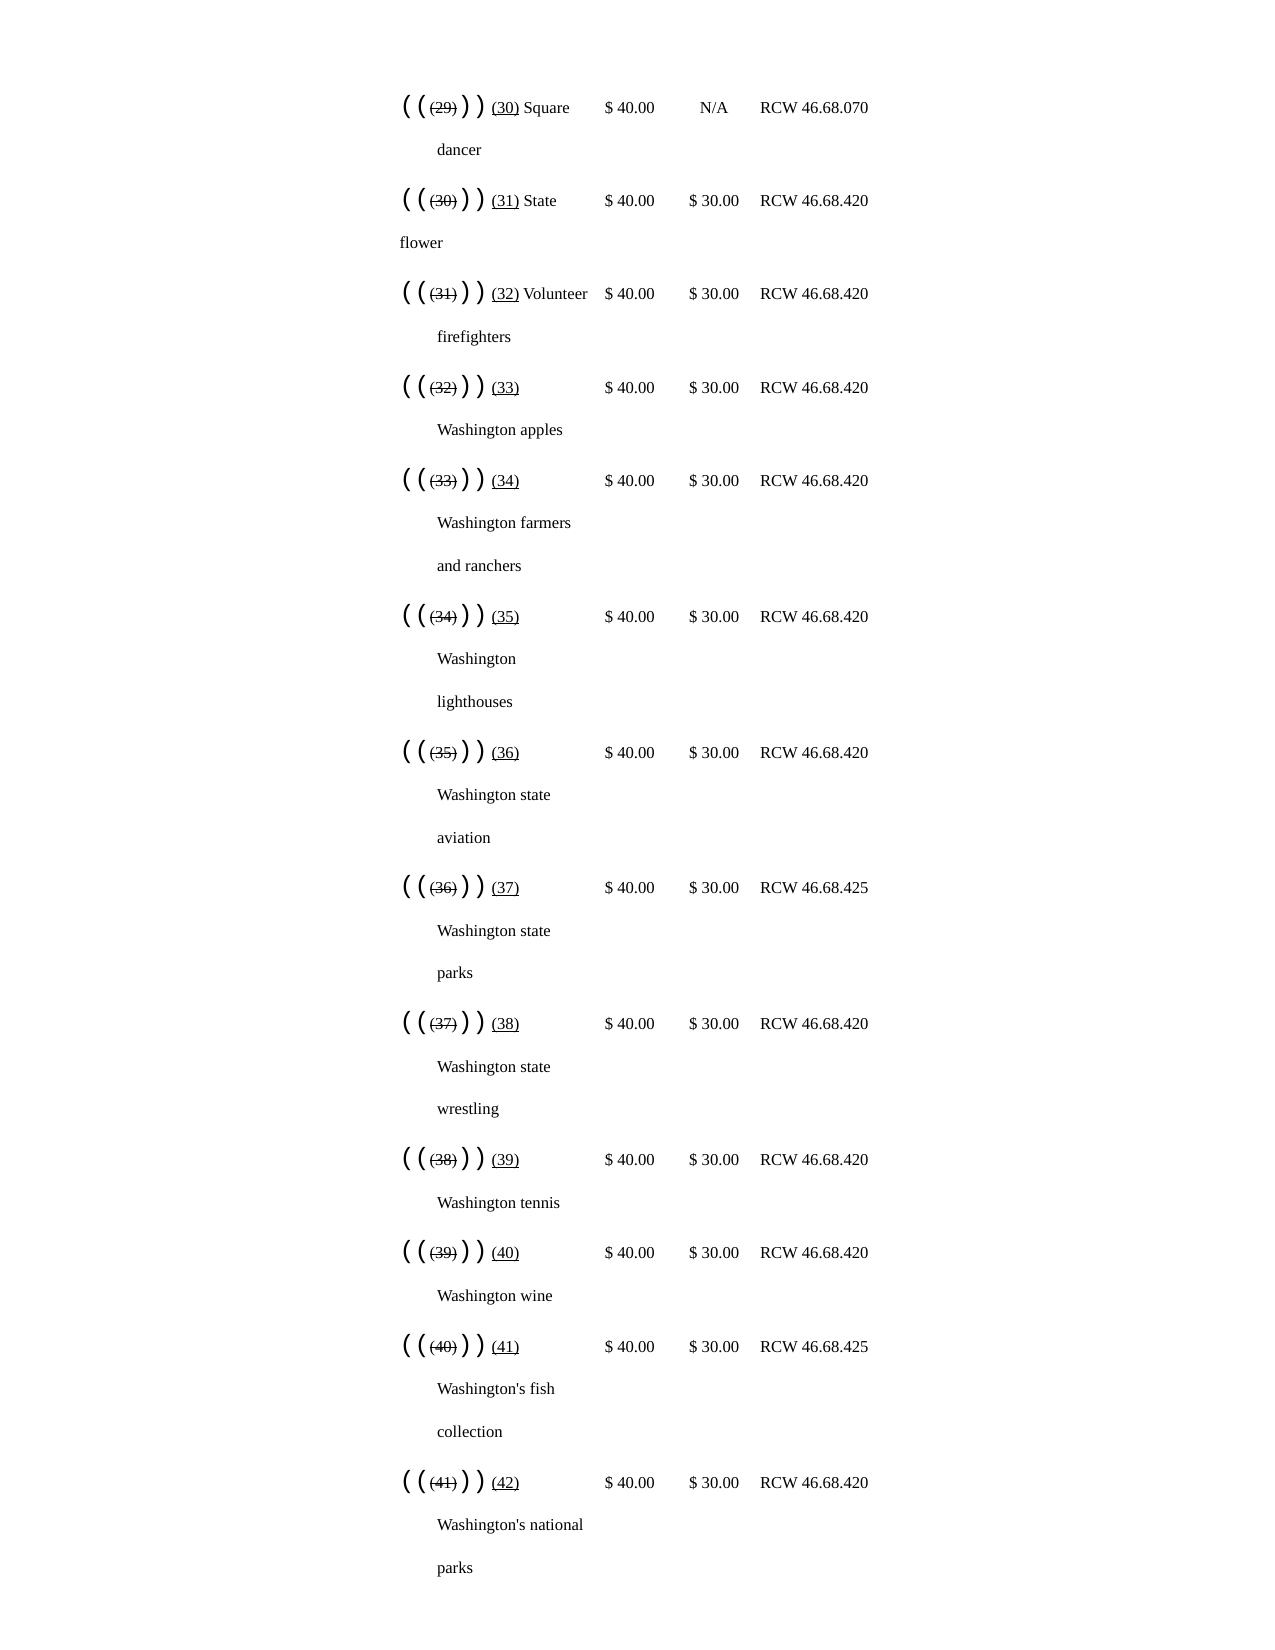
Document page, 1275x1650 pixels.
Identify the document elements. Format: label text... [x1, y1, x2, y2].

table_cell (((39))) (40) Washington wine [399, 1221, 591, 1314]
table_cell (((31))) (32) Volunteer firefighters [399, 262, 591, 355]
table_cell $ 40.00 [591, 992, 668, 1127]
table_cell $ 30.00 [668, 1221, 760, 1314]
table_cell (((36))) (37) Washington state parks [399, 856, 591, 992]
table_cell $ 30.00 [668, 1450, 760, 1586]
table_cell $ 30.00 [668, 262, 760, 355]
table_cell $ 30.00 [668, 584, 760, 720]
table_cell RCW 46.68.420 [760, 720, 906, 856]
table_cell $ 30.00 [668, 1128, 760, 1221]
table_cell $ 40.00 [591, 448, 668, 584]
table_cell $ 30.00 [668, 168, 760, 262]
table_cell $ 40.00 [591, 75, 668, 168]
table_cell $ 40.00 [591, 168, 668, 262]
table_cell RCW 46.68.420 [760, 448, 906, 584]
table_cell (((35))) (36) Washington state aviation [399, 720, 591, 856]
table_cell $ 30.00 [668, 1314, 760, 1450]
table_cell $ 40.00 [591, 720, 668, 856]
table_cell $ 40.00 [591, 1221, 668, 1314]
table_cell (((32))) (33) Washington apples [399, 355, 591, 448]
table_cell RCW 46.68.420 [760, 1128, 906, 1221]
table_cell RCW 46.68.420 [760, 584, 906, 720]
table_cell $ 40.00 [591, 584, 668, 720]
table_cell RCW 46.68.420 [760, 262, 906, 355]
table_cell RCW 46.68.420 [760, 992, 906, 1127]
table_cell $ 40.00 [591, 1450, 668, 1586]
table_cell (((29))) (30) Square dancer [399, 75, 591, 168]
table_cell RCW 46.68.420 [760, 355, 906, 448]
table_cell RCW 46.68.420 [760, 1450, 906, 1586]
table_cell $ 30.00 [668, 856, 760, 992]
table_cell $ 30.00 [668, 448, 760, 584]
table_cell (((40))) (41) Washington's fish collection [399, 1314, 591, 1450]
table_cell $ 40.00 [591, 856, 668, 992]
table_cell $ 40.00 [591, 1314, 668, 1450]
table_cell $ 30.00 [668, 720, 760, 856]
table_cell $ 40.00 [591, 355, 668, 448]
table_cell $ 40.00 [591, 1128, 668, 1221]
table_cell (((33))) (34) Washington farmers and ranchers [399, 448, 591, 584]
table_cell RCW 46.68.425 [760, 856, 906, 992]
table_cell $ 30.00 [668, 355, 760, 448]
table_cell N/A [668, 75, 760, 168]
table_cell (((37))) (38) Washington state wrestling [399, 992, 591, 1127]
table_cell $ 30.00 [668, 992, 760, 1127]
table_cell (((30))) (31) State flower [399, 168, 591, 262]
table_cell RCW 46.68.070 [760, 75, 906, 168]
table_cell RCW 46.68.420 [760, 168, 906, 262]
table_cell (((38))) (39) Washington tennis [399, 1128, 591, 1221]
table_cell $ 40.00 [591, 262, 668, 355]
table_cell (((41))) (42) Washington's national parks [399, 1450, 591, 1586]
table_cell (((34))) (35) Washington lighthouses [399, 584, 591, 720]
table_cell RCW 46.68.420 [760, 1221, 906, 1314]
table_cell RCW 46.68.425 [760, 1314, 906, 1450]
